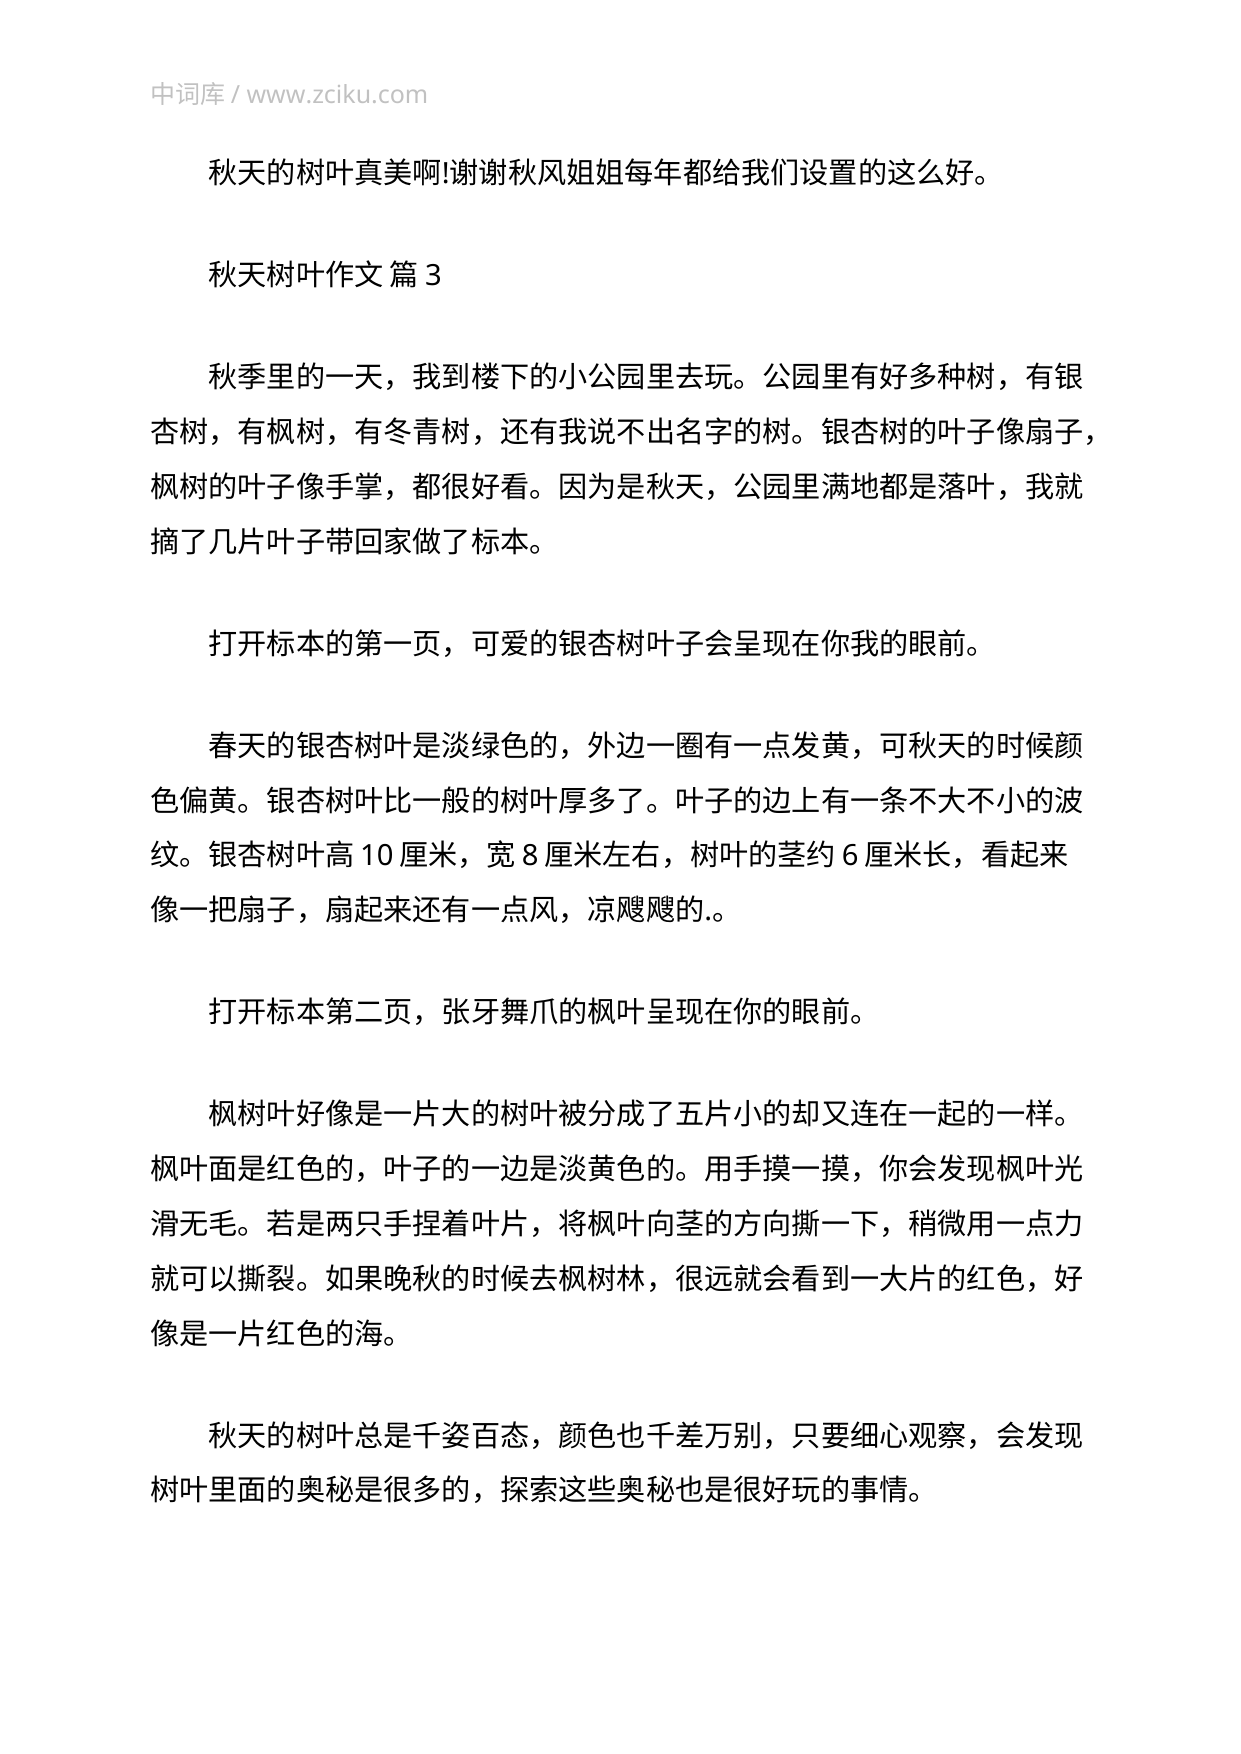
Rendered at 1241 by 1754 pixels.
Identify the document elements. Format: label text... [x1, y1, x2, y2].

text 秋天的树叶总是千姿百态，颜色也千差万别，只要细心观察，会发现树叶里面的奥秘是很多的，探索这些奥秘也是很好玩的事情。 [150, 1412, 1090, 1509]
text 秋天的树叶真美啊!谢谢秋风姐姐每年都给我们设置的这么好。 [150, 150, 1090, 192]
text 秋天树叶作文 篇3 [150, 252, 1090, 294]
text 春天的银杏树叶是淡绿色的，外边一圈有一点发黄，可秋天的时候颜色偏黄。银杏树叶比一般的树叶厚多了。叶子的边上有一条不大不小的波纹。银杏树叶高10厘米，宽8厘米左右，树叶的茎约6厘米长，看起来像一把扇子，扇起来还有一点风，凉飕飕的.。 [150, 722, 1090, 929]
text 打开标本第二页，张牙舞爪的枫叶呈现在你的眼前。 [150, 989, 1090, 1031]
text 秋季里的一天，我到楼下的小公园里去玩。公园里有好多种树，有银杏树，有枫树，有冬青树，还有我说不出名字的树。银杏树的叶子像扇子，枫树的叶子像手掌，都很好看。因为是秋天，公园里满地都是落叶，我就摘了几片叶子带回家做了标本。 [150, 354, 1090, 561]
text 打开标本的第一页，可爱的银杏树叶子会呈现在你我的眼前。 [150, 620, 1090, 663]
text 枫树叶好像是一片大的树叶被分成了五片小的却又连在一起的一样。枫叶面是红色的，叶子的一边是淡黄色的。用手摸一摸，你会发现枫叶光滑无毛。若是两只手捏着叶片，将枫叶向茎的方向撕一下，稍微用一点力就可以撕裂。如果晚秋的时候去枫树林，很远就会看到一大片的红色，好像是一片红色的海。 [150, 1091, 1090, 1353]
